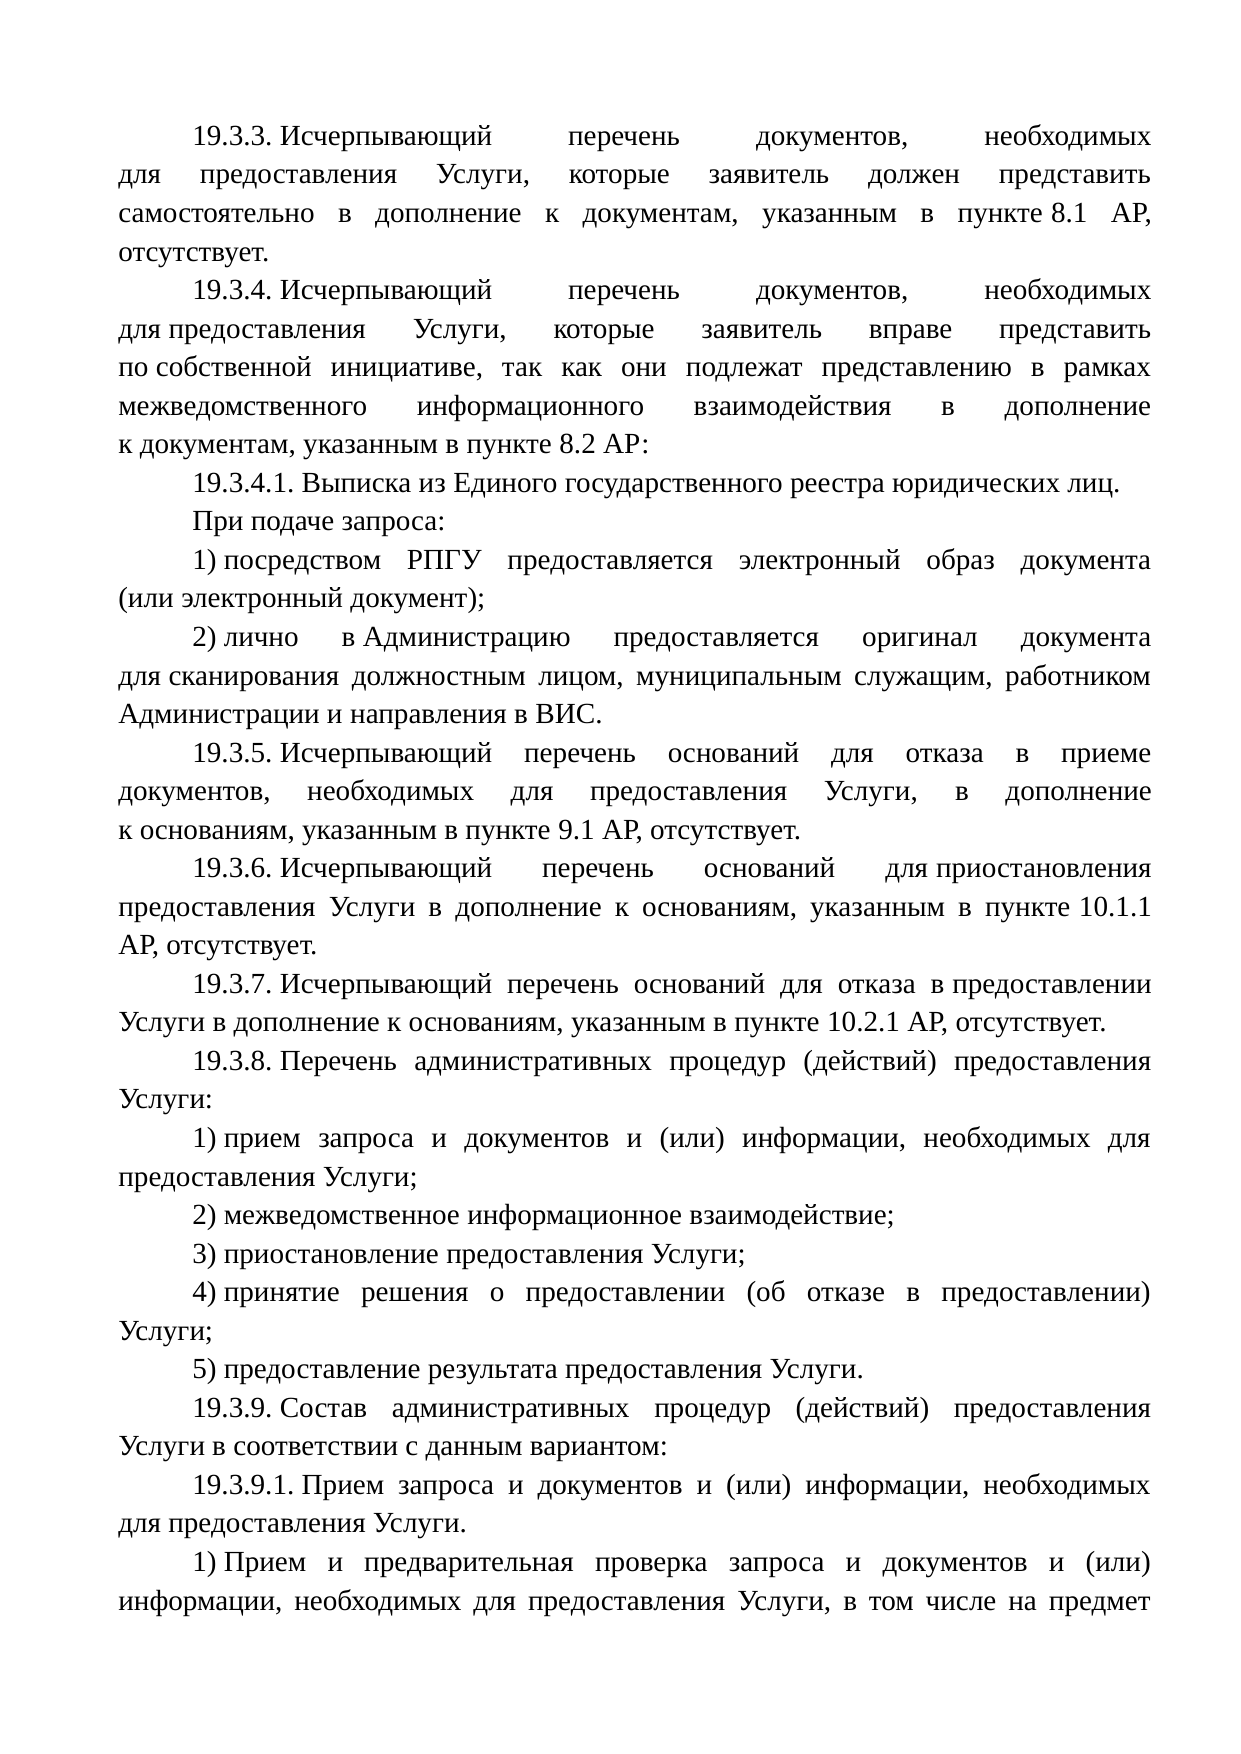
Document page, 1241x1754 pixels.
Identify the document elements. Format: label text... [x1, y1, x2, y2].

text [118, 1544, 1152, 1616]
text 19.3.8. Перечень административных процедур (действий) предоставления Услуги: [118, 1043, 1152, 1115]
text 19.3.4. Исчерпывающий перечень документов, необходимых для предоставления Услуги, которые заявитель вправе представить по собственной инициативе, так как они подлежат представлению в рамках межведомственного информационного взаимодействия в дополнение к документам, указанным в пункте 8.2 АР: [118, 272, 1152, 460]
text 19.3.6. Исчерпывающий перечень оснований для приостановления предоставления Услуги в дополнение к основаниям, указанным в пункте 10.1.1 АР, отсутствует. [118, 850, 1152, 961]
text 19.3.5. Исчерпывающий перечень оснований для отказа в приеме документов, необходимых для предоставления Услуги, в дополнение к основаниям, указанным в пункте 9.1 АР, отсутствует. [118, 735, 1152, 845]
text При подаче запроса: [118, 503, 1152, 537]
text 1) прием запроса и документов и (или) информации, необходимых для предоставления Услуги; [118, 1120, 1152, 1192]
text 19.3.9. Состав административных процедур (действий) предоставления Услуги в соответствии с данным вариантом: [118, 1390, 1152, 1462]
text 19.3.7. Исчерпывающий перечень оснований для отказа в предоставлении Услуги в дополнение к основаниям, указанным в пункте 10.2.1 АР, отсутствует. [118, 966, 1152, 1038]
text 2) межведомственное информационное взаимодействие; [118, 1197, 1152, 1231]
text 19.3.9.1. Прием запроса и документов и (или) информации, необходимых для предоставления Услуги. [118, 1467, 1152, 1539]
text 19.3.3. Исчерпывающий перечень документов, необходимых для предоставления Услуги, которые заявитель должен представить самостоятельно в дополнение к документам, указанным в пункте 8.1 АР, отсутствует. [118, 118, 1152, 267]
text 4) принятие решения о предоставлении (об отказе в предоставлении) Услуги; [118, 1274, 1152, 1346]
text 19.3.4.1. Выписка из Единого государственного реестра юридических лиц. [118, 465, 1152, 498]
text 3) приостановление предоставления Услуги; [118, 1236, 1152, 1269]
text 1) посредством РПГУ предоставляется электронный образ документа (или электронный документ); [118, 542, 1152, 614]
text 5) предоставление результата предоставления Услуги. [118, 1351, 1152, 1385]
text 2) лично в Администрацию предоставляется оригинал документа для сканирования должностным лицом, муниципальным служащим, работником Администрации и направления в ВИС. [118, 619, 1152, 730]
